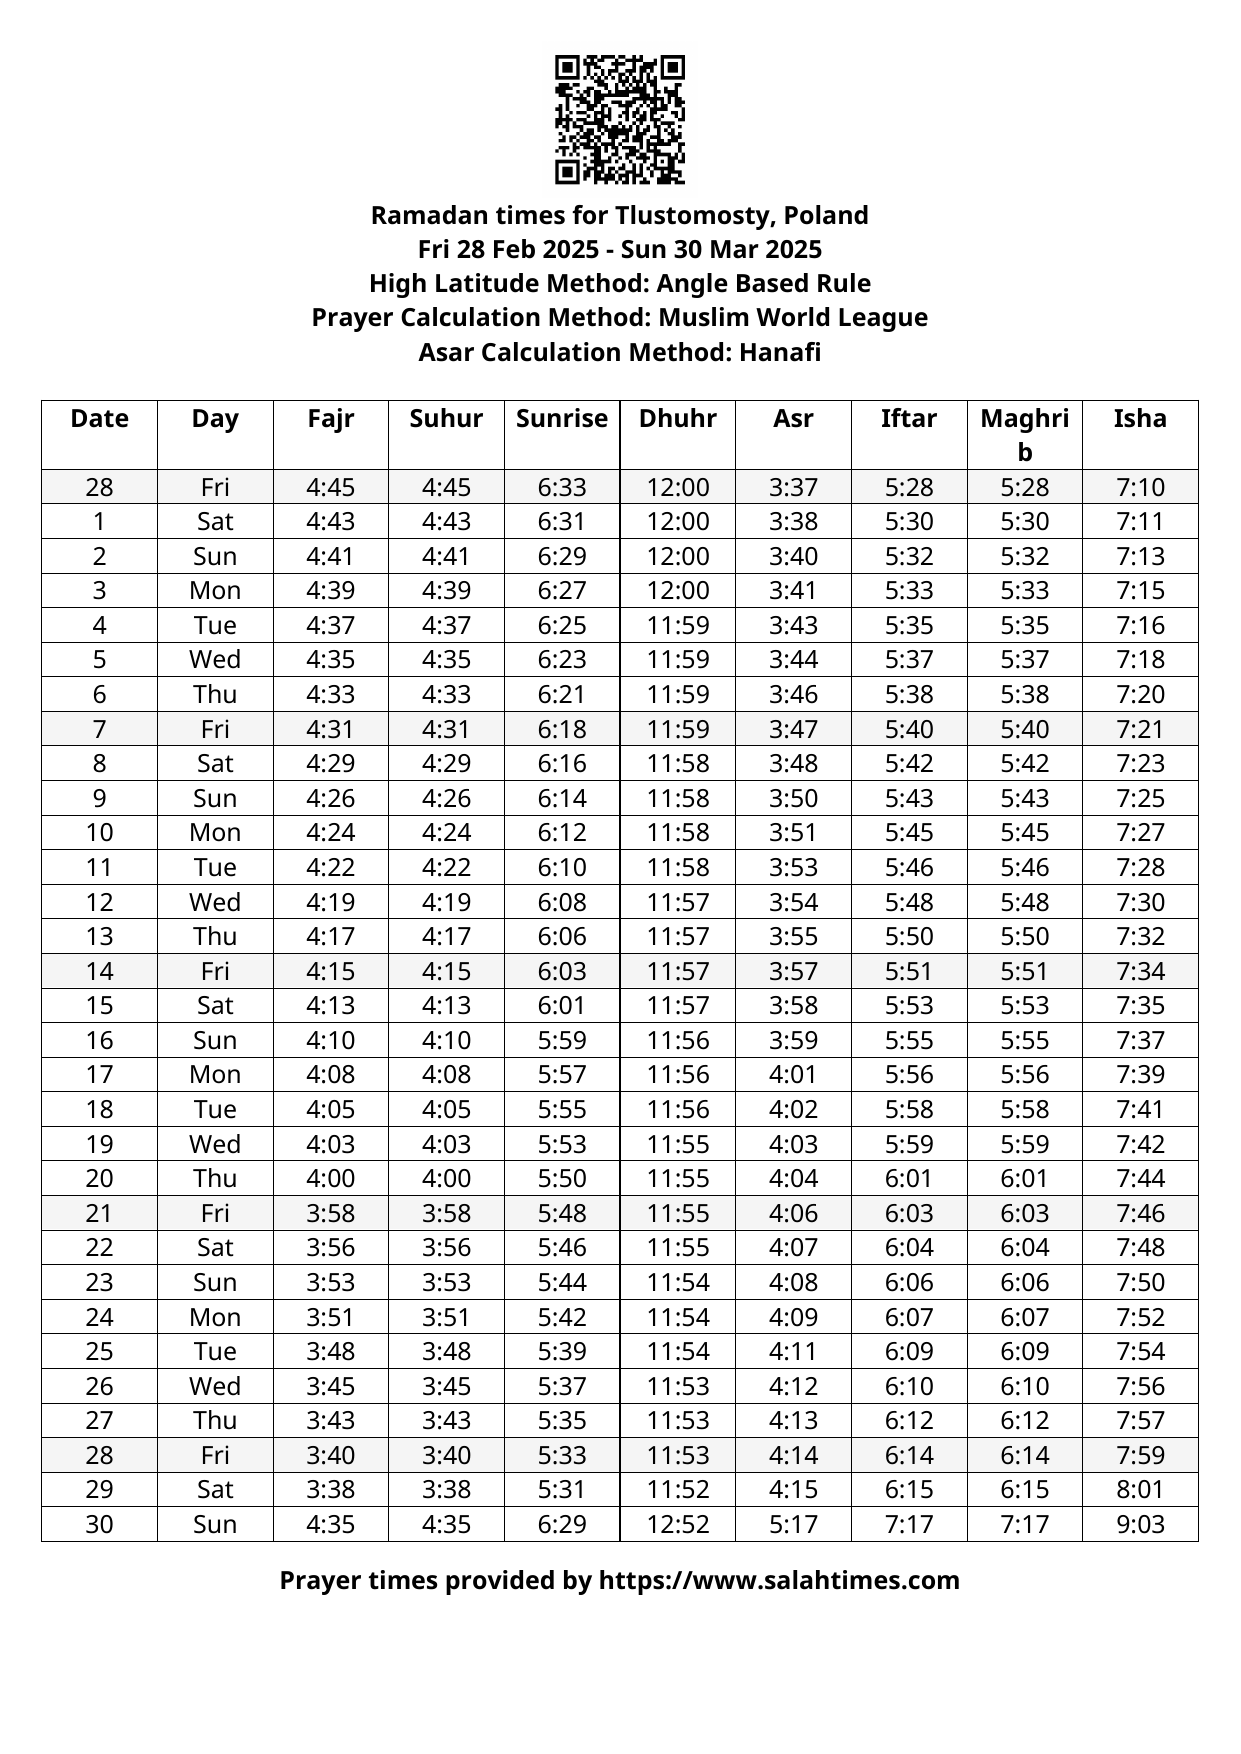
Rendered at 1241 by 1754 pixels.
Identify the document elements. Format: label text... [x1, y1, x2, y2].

table_cell Sun [158, 1265, 273, 1299]
table_cell 4:17 [389, 919, 504, 953]
table_cell Wed [158, 643, 273, 676]
table_cell 3:38 [274, 1473, 388, 1506]
table_cell Thu [158, 1161, 273, 1195]
table_cell 4:10 [389, 1023, 504, 1057]
table_cell 7:15 [1083, 574, 1198, 607]
table_cell 4:05 [389, 1092, 504, 1126]
table_cell 6:03 [852, 1196, 967, 1229]
table_cell 7:52 [1083, 1300, 1198, 1333]
table_cell 11:58 [621, 746, 735, 780]
table_cell 5:59 [505, 1023, 619, 1057]
table_cell 3:40 [389, 1438, 504, 1472]
table_cell 4:26 [274, 781, 388, 814]
table_cell 3:48 [274, 1334, 388, 1368]
table_cell 3:38 [736, 504, 851, 538]
table_cell 6:15 [852, 1473, 967, 1506]
table_cell 18 [42, 1092, 157, 1126]
table_cell 6:08 [505, 885, 619, 918]
table_cell 5:51 [852, 954, 967, 987]
table_cell 6:12 [852, 1404, 967, 1437]
table_cell 19 [42, 1127, 157, 1160]
table_cell 3:41 [736, 574, 851, 607]
table_cell 3:46 [736, 677, 851, 711]
table_cell 3:53 [736, 850, 851, 884]
table_cell 3:48 [736, 746, 851, 780]
text Prayer Calculation Method: Muslim World League [42, 300, 1198, 334]
table_cell 6:10 [852, 1369, 967, 1402]
table_cell 11:56 [621, 1058, 735, 1091]
table_cell 3:58 [389, 1196, 504, 1229]
table_cell 24 [42, 1300, 157, 1333]
table_cell 4:08 [736, 1265, 851, 1299]
table_cell 7:44 [1083, 1161, 1198, 1195]
table_cell 7 [42, 712, 157, 745]
table_cell Fri [158, 954, 273, 987]
table_header Dhuhr [621, 401, 735, 469]
table_cell 5 [42, 643, 157, 676]
table_cell 4:04 [736, 1161, 851, 1195]
table_cell 6:14 [852, 1438, 967, 1472]
table_cell 5:53 [968, 989, 1082, 1022]
table_cell 11:53 [621, 1404, 735, 1437]
table_cell 4:13 [274, 989, 388, 1022]
table_cell 7:39 [1083, 1058, 1198, 1091]
table_cell 5:31 [505, 1473, 619, 1506]
table_cell 4:39 [274, 574, 388, 607]
table_cell 3:43 [389, 1404, 504, 1437]
table_cell Sun [158, 1507, 273, 1541]
table_cell 3:51 [274, 1300, 388, 1333]
table_cell 7:17 [968, 1507, 1082, 1541]
table_cell 4:17 [274, 919, 388, 953]
table_cell 8:01 [1083, 1473, 1198, 1506]
table_cell 12:00 [621, 574, 735, 607]
table_cell 4:09 [736, 1300, 851, 1333]
table_cell 4:01 [736, 1058, 851, 1091]
table_cell 14 [42, 954, 157, 987]
table_cell 3:47 [736, 712, 851, 745]
table_cell 5:50 [505, 1161, 619, 1195]
table_cell 5:59 [968, 1127, 1082, 1160]
table_cell 10 [42, 816, 157, 849]
table_cell 6:16 [505, 746, 619, 780]
table_cell 4:39 [389, 574, 504, 607]
table_cell 28 [42, 1438, 157, 1472]
table_cell 5:39 [505, 1334, 619, 1368]
table_cell 7:18 [1083, 643, 1198, 676]
table_cell 11:53 [621, 1438, 735, 1472]
table_cell 3:56 [274, 1231, 388, 1264]
table_cell 4:03 [389, 1127, 504, 1160]
table_cell 5:35 [968, 608, 1082, 642]
table_cell 4:03 [736, 1127, 851, 1160]
table_cell Fri [158, 1196, 273, 1229]
table_cell 7:17 [852, 1507, 967, 1541]
table_header Day [158, 401, 273, 469]
table_cell 3:37 [736, 470, 851, 503]
table_cell 4:41 [274, 539, 388, 572]
table_cell 5:50 [968, 919, 1082, 953]
table_cell 4:29 [389, 746, 504, 780]
text Ramadan times for Tlustomosty, Poland [42, 198, 1198, 232]
table_cell 7:59 [1083, 1438, 1198, 1472]
table_cell 4:43 [274, 504, 388, 538]
table_cell Tue [158, 850, 273, 884]
table_cell 7:30 [1083, 885, 1198, 918]
table_cell 11:54 [621, 1300, 735, 1333]
table_cell Tue [158, 1092, 273, 1126]
table_cell Sat [158, 989, 273, 1022]
table_cell 7:37 [1083, 1023, 1198, 1057]
table_cell 5:56 [852, 1058, 967, 1091]
table_cell 9:03 [1083, 1507, 1198, 1541]
table_cell 5:45 [968, 816, 1082, 849]
table_cell Thu [158, 919, 273, 953]
table_cell Wed [158, 885, 273, 918]
table_cell 4:15 [389, 954, 504, 987]
table_cell 6:29 [505, 1507, 619, 1541]
table_cell 6:01 [505, 989, 619, 1022]
table_cell 4:31 [274, 712, 388, 745]
table_cell 7:20 [1083, 677, 1198, 711]
table_cell 3:44 [736, 643, 851, 676]
table_cell 11:55 [621, 1161, 735, 1195]
table_cell 6:01 [968, 1161, 1082, 1195]
table_cell 3:58 [736, 989, 851, 1022]
table_cell 6:12 [505, 816, 619, 849]
table_cell 11:59 [621, 643, 735, 676]
table_cell 6:14 [968, 1438, 1082, 1472]
table_cell 6:04 [852, 1231, 967, 1264]
table_cell 4:35 [274, 643, 388, 676]
table_cell 5:44 [505, 1265, 619, 1299]
table_cell 3:51 [736, 816, 851, 849]
table_cell 11:56 [621, 1092, 735, 1126]
table_cell 11:59 [621, 677, 735, 711]
table_cell 7:25 [1083, 781, 1198, 814]
table_cell 27 [42, 1404, 157, 1437]
table_cell 11:58 [621, 781, 735, 814]
table_cell 4:22 [274, 850, 388, 884]
table_cell 7:23 [1083, 746, 1198, 780]
table_cell 5:58 [968, 1092, 1082, 1126]
table_cell 11:56 [621, 1023, 735, 1057]
table_cell 5:53 [852, 989, 967, 1022]
table_cell 7:21 [1083, 712, 1198, 745]
table_cell 30 [42, 1507, 157, 1541]
table_cell 11:58 [621, 850, 735, 884]
table_header Fajr [274, 401, 388, 469]
table_cell 5:56 [968, 1058, 1082, 1091]
table_cell Wed [158, 1127, 273, 1160]
table_cell Sat [158, 746, 273, 780]
table_cell 6:04 [968, 1231, 1082, 1264]
table_header Date [42, 401, 157, 469]
table_cell 4:35 [389, 1507, 504, 1541]
table_cell 7:13 [1083, 539, 1198, 572]
table_cell 3:45 [389, 1369, 504, 1402]
table_header Iftar [852, 401, 967, 469]
table_cell 2 [42, 539, 157, 572]
table_cell 5:28 [852, 470, 967, 503]
table_cell 11:54 [621, 1334, 735, 1368]
table_cell 3:40 [736, 539, 851, 572]
table_cell 6:06 [852, 1265, 967, 1299]
table_cell 12:00 [621, 504, 735, 538]
table_cell 6:12 [968, 1404, 1082, 1437]
table_cell 11:57 [621, 885, 735, 918]
table_header Maghrib [968, 401, 1082, 469]
table_cell 3:51 [389, 1300, 504, 1333]
table_cell 6:27 [505, 574, 619, 607]
table_cell Sun [158, 781, 273, 814]
table_cell 4:13 [389, 989, 504, 1022]
table_cell 6:31 [505, 504, 619, 538]
table_cell Sat [158, 1231, 273, 1264]
table_cell 3:38 [389, 1473, 504, 1506]
table_cell 11:59 [621, 712, 735, 745]
table_cell 7:10 [1083, 470, 1198, 503]
table_cell 11:58 [621, 816, 735, 849]
table_cell Mon [158, 1058, 273, 1091]
table_cell 15 [42, 989, 157, 1022]
table_cell 3:57 [736, 954, 851, 987]
table_cell 29 [42, 1473, 157, 1506]
table_cell 3:56 [389, 1231, 504, 1264]
table_cell 4:45 [274, 470, 388, 503]
table_cell Sun [158, 539, 273, 572]
table_cell 4:12 [736, 1369, 851, 1402]
table_cell 12:00 [621, 539, 735, 572]
table_cell 5:48 [968, 885, 1082, 918]
table_cell 7:11 [1083, 504, 1198, 538]
table_cell Fri [158, 470, 273, 503]
table_cell 5:46 [968, 850, 1082, 884]
table_cell 22 [42, 1231, 157, 1264]
table_cell 4:08 [274, 1058, 388, 1091]
table_cell 6:07 [968, 1300, 1082, 1333]
table_cell 6:09 [852, 1334, 967, 1368]
table_cell 5:30 [852, 504, 967, 538]
table_cell 7:41 [1083, 1092, 1198, 1126]
table_cell 12 [42, 885, 157, 918]
table_cell 11:53 [621, 1369, 735, 1402]
table_cell 7:28 [1083, 850, 1198, 884]
table_cell 3:43 [736, 608, 851, 642]
table_cell 5:42 [505, 1300, 619, 1333]
table_cell 11:55 [621, 1231, 735, 1264]
table_cell 5:28 [968, 470, 1082, 503]
table_cell 6:01 [852, 1161, 967, 1195]
table_cell 4:33 [274, 677, 388, 711]
table_cell 4:19 [274, 885, 388, 918]
table_cell 4:22 [389, 850, 504, 884]
table_cell 4 [42, 608, 157, 642]
picture [542, 41, 699, 198]
table_cell Mon [158, 1300, 273, 1333]
table_cell Tue [158, 1334, 273, 1368]
table_header Asr [736, 401, 851, 469]
table_cell 3:45 [274, 1369, 388, 1402]
text High Latitude Method: Angle Based Rule [42, 266, 1198, 300]
table_cell 5:30 [968, 504, 1082, 538]
table_cell 3:58 [274, 1196, 388, 1229]
table_header Suhur [389, 401, 504, 469]
table_cell Sun [158, 1023, 273, 1057]
table_cell 6:06 [505, 919, 619, 953]
table_cell 26 [42, 1369, 157, 1402]
table_cell 4:19 [389, 885, 504, 918]
table_cell 4:37 [389, 608, 504, 642]
table_cell Wed [158, 1369, 273, 1402]
table_cell 6:03 [505, 954, 619, 987]
table_cell 4:02 [736, 1092, 851, 1126]
table_cell 7:48 [1083, 1231, 1198, 1264]
table_cell 5:32 [968, 539, 1082, 572]
table_cell 1 [42, 504, 157, 538]
table_cell Tue [158, 608, 273, 642]
table_cell 5:35 [505, 1404, 619, 1437]
table_cell 5:33 [852, 574, 967, 607]
table_cell 5:17 [736, 1507, 851, 1541]
table_cell 6:06 [968, 1265, 1082, 1299]
table_cell 3:59 [736, 1023, 851, 1057]
table_cell 3:50 [736, 781, 851, 814]
table_cell 4:26 [389, 781, 504, 814]
table_cell 4:10 [274, 1023, 388, 1057]
table_cell 4:43 [389, 504, 504, 538]
table_cell 4:00 [274, 1161, 388, 1195]
table_cell 5:46 [505, 1231, 619, 1264]
table_cell 5:59 [852, 1127, 967, 1160]
table_cell 4:14 [736, 1438, 851, 1472]
table_cell 11 [42, 850, 157, 884]
table_cell 6:33 [505, 470, 619, 503]
table_cell 4:00 [389, 1161, 504, 1195]
table_cell 5:55 [968, 1023, 1082, 1057]
table_cell 5:55 [505, 1092, 619, 1126]
table_cell 5:32 [852, 539, 967, 572]
table_cell 11:54 [621, 1265, 735, 1299]
table_cell 7:42 [1083, 1127, 1198, 1160]
table_cell 4:29 [274, 746, 388, 780]
table_header Isha [1083, 401, 1198, 469]
table_cell 6:10 [505, 850, 619, 884]
table_cell 6:15 [968, 1473, 1082, 1506]
table_cell 5:40 [852, 712, 967, 745]
table_cell 6:29 [505, 539, 619, 572]
table_cell 5:48 [852, 885, 967, 918]
table_cell 12:52 [621, 1507, 735, 1541]
table_cell 4:03 [274, 1127, 388, 1160]
table_cell 6:03 [968, 1196, 1082, 1229]
table_cell 5:57 [505, 1058, 619, 1091]
table_cell 3 [42, 574, 157, 607]
table_cell 21 [42, 1196, 157, 1229]
table_cell 5:51 [968, 954, 1082, 987]
table_cell 11:57 [621, 954, 735, 987]
table_cell 4:06 [736, 1196, 851, 1229]
table_cell 3:48 [389, 1334, 504, 1368]
table_cell 3:40 [274, 1438, 388, 1472]
table_cell 7:16 [1083, 608, 1198, 642]
table_cell 5:33 [505, 1438, 619, 1472]
table_cell Sat [158, 504, 273, 538]
table_cell 5:50 [852, 919, 967, 953]
table_cell 3:55 [736, 919, 851, 953]
table_cell 16 [42, 1023, 157, 1057]
table_cell Mon [158, 574, 273, 607]
table_cell 6:09 [968, 1334, 1082, 1368]
table_cell 11:59 [621, 608, 735, 642]
table_cell 7:50 [1083, 1265, 1198, 1299]
table_cell 5:45 [852, 816, 967, 849]
table_cell 25 [42, 1334, 157, 1368]
table_cell 5:42 [968, 746, 1082, 780]
table_cell 5:58 [852, 1092, 967, 1126]
table_cell 5:48 [505, 1196, 619, 1229]
table_cell 5:37 [852, 643, 967, 676]
table_cell 4:08 [389, 1058, 504, 1091]
table_cell Fri [158, 1438, 273, 1472]
table_cell 4:35 [274, 1507, 388, 1541]
table_cell 12:00 [621, 470, 735, 503]
table_cell 4:33 [389, 677, 504, 711]
table_cell 11:57 [621, 919, 735, 953]
table_cell 6:25 [505, 608, 619, 642]
table_cell 23 [42, 1265, 157, 1299]
table_cell 8 [42, 746, 157, 780]
text Prayer times provided by https://www.salahtimes.com [42, 1563, 1198, 1597]
table_cell Mon [158, 816, 273, 849]
table_cell 7:56 [1083, 1369, 1198, 1402]
table_cell 4:13 [736, 1404, 851, 1437]
table_cell 7:54 [1083, 1334, 1198, 1368]
table_cell 5:40 [968, 712, 1082, 745]
table_cell 5:53 [505, 1127, 619, 1160]
table_cell 5:33 [968, 574, 1082, 607]
table_cell 6:18 [505, 712, 619, 745]
table_cell Thu [158, 1404, 273, 1437]
table_cell 28 [42, 470, 157, 503]
table_cell 5:46 [852, 850, 967, 884]
table_cell 11:55 [621, 1196, 735, 1229]
table_cell 7:35 [1083, 989, 1198, 1022]
table_cell 6:23 [505, 643, 619, 676]
table_cell 11:57 [621, 989, 735, 1022]
table_cell Fri [158, 712, 273, 745]
table_cell 5:55 [852, 1023, 967, 1057]
text Asar Calculation Method: Hanafi [42, 334, 1198, 368]
table_cell 3:53 [274, 1265, 388, 1299]
table_cell 6:10 [968, 1369, 1082, 1402]
table_cell 6:14 [505, 781, 619, 814]
table_cell 4:11 [736, 1334, 851, 1368]
table_cell Thu [158, 677, 273, 711]
table_cell 4:15 [274, 954, 388, 987]
table_cell 4:35 [389, 643, 504, 676]
table_cell Sat [158, 1473, 273, 1506]
table_header Sunrise [505, 401, 619, 469]
table_cell 4:07 [736, 1231, 851, 1264]
table_cell 3:43 [274, 1404, 388, 1437]
table_cell 5:37 [505, 1369, 619, 1402]
table_cell 5:42 [852, 746, 967, 780]
table_cell 17 [42, 1058, 157, 1091]
table_cell 4:05 [274, 1092, 388, 1126]
table_cell 4:15 [736, 1473, 851, 1506]
table_cell 5:43 [968, 781, 1082, 814]
table_cell 7:46 [1083, 1196, 1198, 1229]
table_cell 7:34 [1083, 954, 1198, 987]
table_cell 9 [42, 781, 157, 814]
table_cell 6 [42, 677, 157, 711]
table_cell 11:52 [621, 1473, 735, 1506]
table_cell 6:21 [505, 677, 619, 711]
table_cell 7:57 [1083, 1404, 1198, 1437]
table_cell 7:32 [1083, 919, 1198, 953]
table_cell 6:07 [852, 1300, 967, 1333]
table_cell 5:38 [852, 677, 967, 711]
table_cell 4:24 [274, 816, 388, 849]
table_cell 5:37 [968, 643, 1082, 676]
table_cell 4:45 [389, 470, 504, 503]
table_cell 20 [42, 1161, 157, 1195]
text Fri 28 Feb 2025 - Sun 30 Mar 2025 [42, 232, 1198, 266]
table_cell 4:31 [389, 712, 504, 745]
table_cell 5:38 [968, 677, 1082, 711]
table_cell 4:24 [389, 816, 504, 849]
table_cell 3:54 [736, 885, 851, 918]
table_cell 5:43 [852, 781, 967, 814]
table_cell 13 [42, 919, 157, 953]
table_cell 5:35 [852, 608, 967, 642]
table_cell 4:41 [389, 539, 504, 572]
table_cell 3:53 [389, 1265, 504, 1299]
table_cell 7:27 [1083, 816, 1198, 849]
table_cell 4:37 [274, 608, 388, 642]
table_cell 11:55 [621, 1127, 735, 1160]
